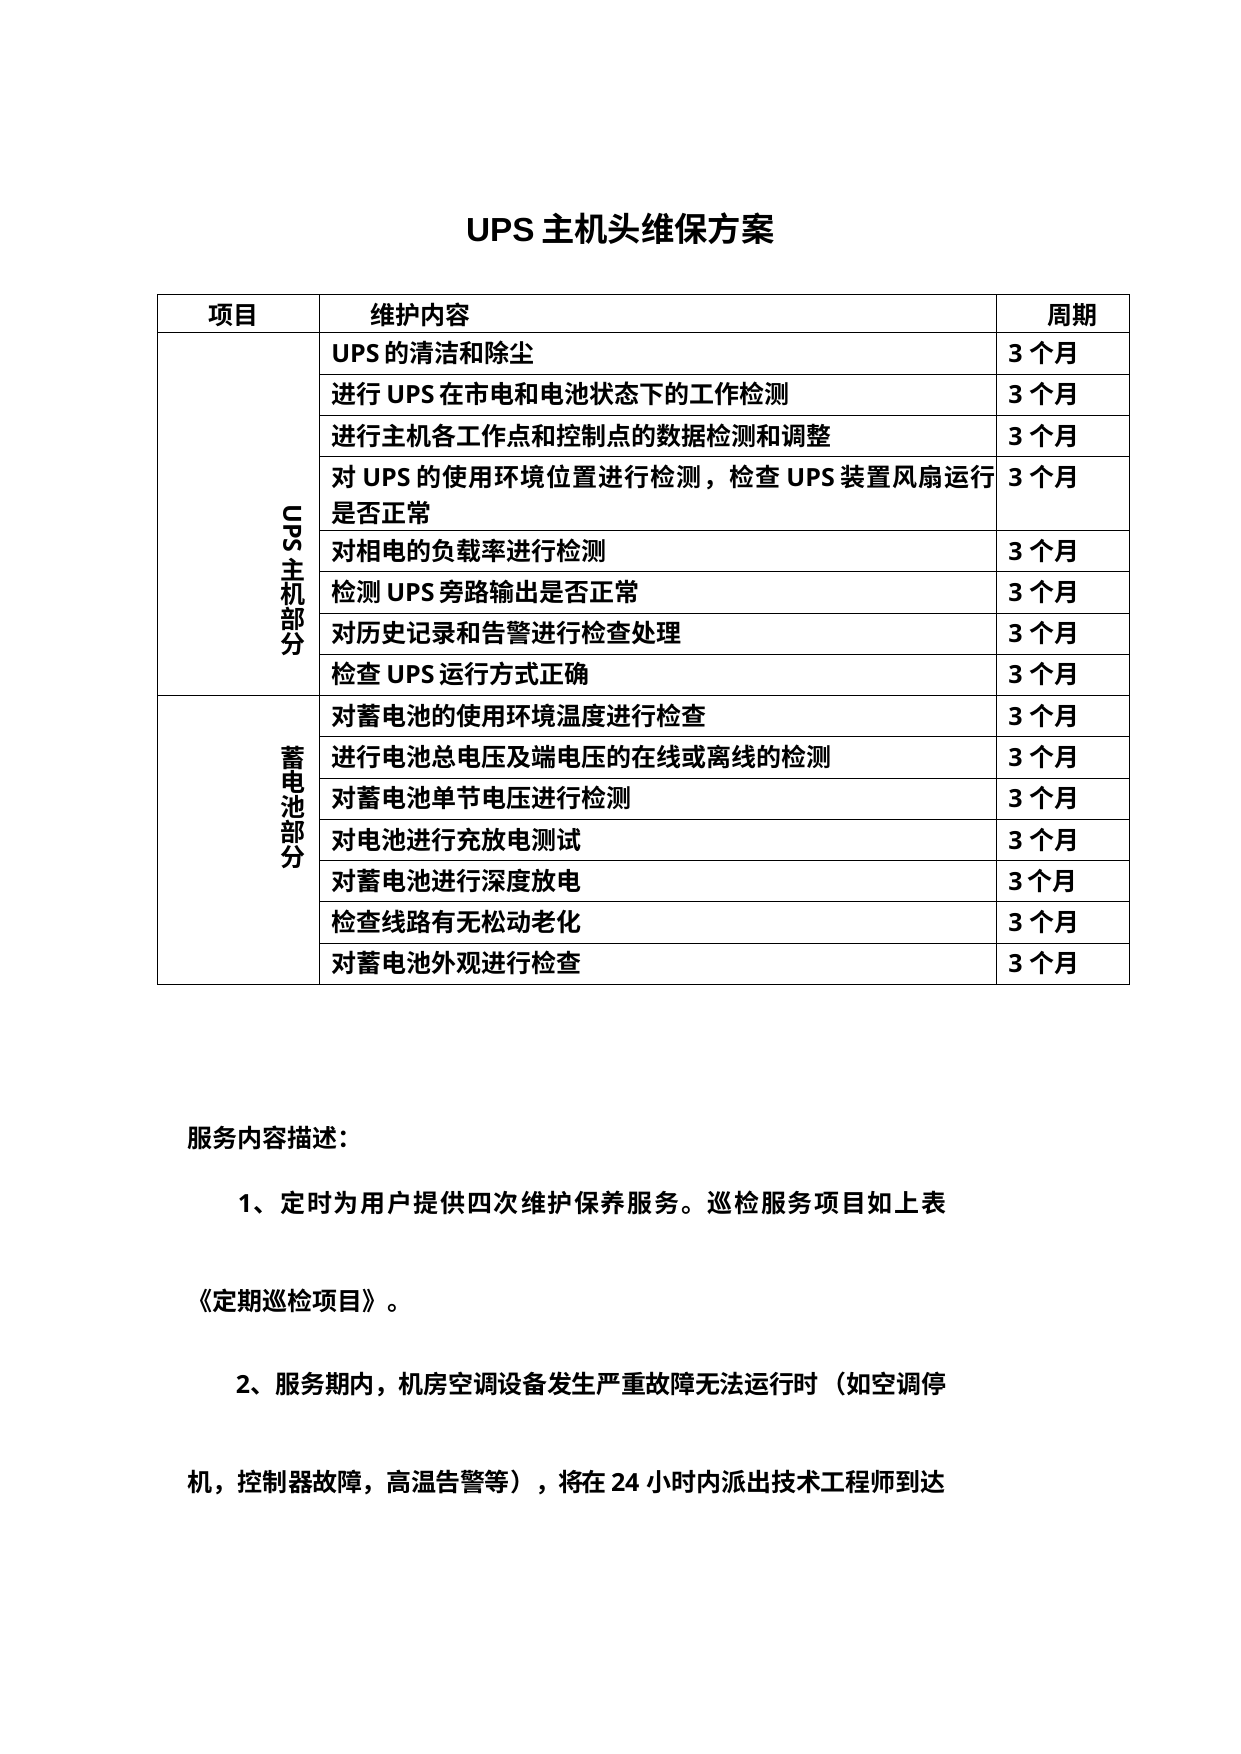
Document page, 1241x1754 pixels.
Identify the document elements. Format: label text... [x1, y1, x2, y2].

table_cell 3 个月 [997, 944, 1129, 984]
table_cell 对电池进行充放电测试 [320, 820, 996, 860]
table_cell 对蓄电池进行深度放电 [320, 861, 996, 901]
table_cell 3 个月 [997, 333, 1129, 373]
table_cell 3 个月 [997, 779, 1129, 819]
table_cell 3 个月 [997, 696, 1129, 736]
text 服务内容描述： [187, 1104, 1053, 1169]
table_cell 检查线路有无松动老化 [320, 902, 996, 943]
table_cell 对UPS的使用环境位置进行检测，检查UPS装置风扇运行是否正常 [320, 457, 996, 530]
table_cell 3 个月 [997, 902, 1129, 943]
table_cell UPS的清洁和除尘 [320, 333, 996, 373]
table_header 项目 [158, 295, 319, 332]
table_cell 对历史记录和告警进行检查处理 [320, 614, 996, 654]
table_cell 3 个月 [997, 614, 1129, 654]
table_cell 进行电池总电压及端电压的在线或离线的检测 [320, 737, 996, 777]
table_cell 检测UPS旁路输出是否正常 [320, 572, 996, 612]
table_header 维护内容 [320, 295, 996, 332]
table_cell 3 个月 [997, 457, 1129, 530]
table_cell 对蓄电池单节电压进行检测 [320, 779, 996, 819]
table_cell 进行主机各工作点和控制点的数据检测和调整 [320, 416, 996, 456]
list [187, 1350, 946, 1513]
table_cell 3 个月 [997, 531, 1129, 571]
table_cell 3 个月 [997, 416, 1129, 456]
table_cell 对蓄电池的使用环境温度进行检查 [320, 696, 996, 736]
table_cell 3 个月 [997, 737, 1129, 777]
table_cell 3 个月 [997, 820, 1129, 860]
table_cell 3 个月 [997, 572, 1129, 612]
table_cell UPS主机部分 [158, 333, 319, 695]
table_cell 3个月 [997, 861, 1129, 901]
table_cell 对相电的负载率进行检测 [320, 531, 996, 571]
text UPS主机头维保方案 [187, 194, 1053, 259]
table_cell 3 个月 [997, 655, 1129, 695]
table_cell 对蓄电池外观进行检查 [320, 944, 996, 984]
table_cell 3 个月 [997, 375, 1129, 415]
table_cell 进行UPS在市电和电池状态下的工作检测 [320, 375, 996, 415]
table_cell 检查UPS运行方式正确 [320, 655, 996, 695]
list 1、定时为用户提供四次维护保养服务。巡检服务项目如上表《定期巡检项目》。 [187, 1169, 946, 1332]
table_header 周期 [997, 295, 1129, 332]
table_cell 蓄电池部分 [158, 696, 319, 984]
